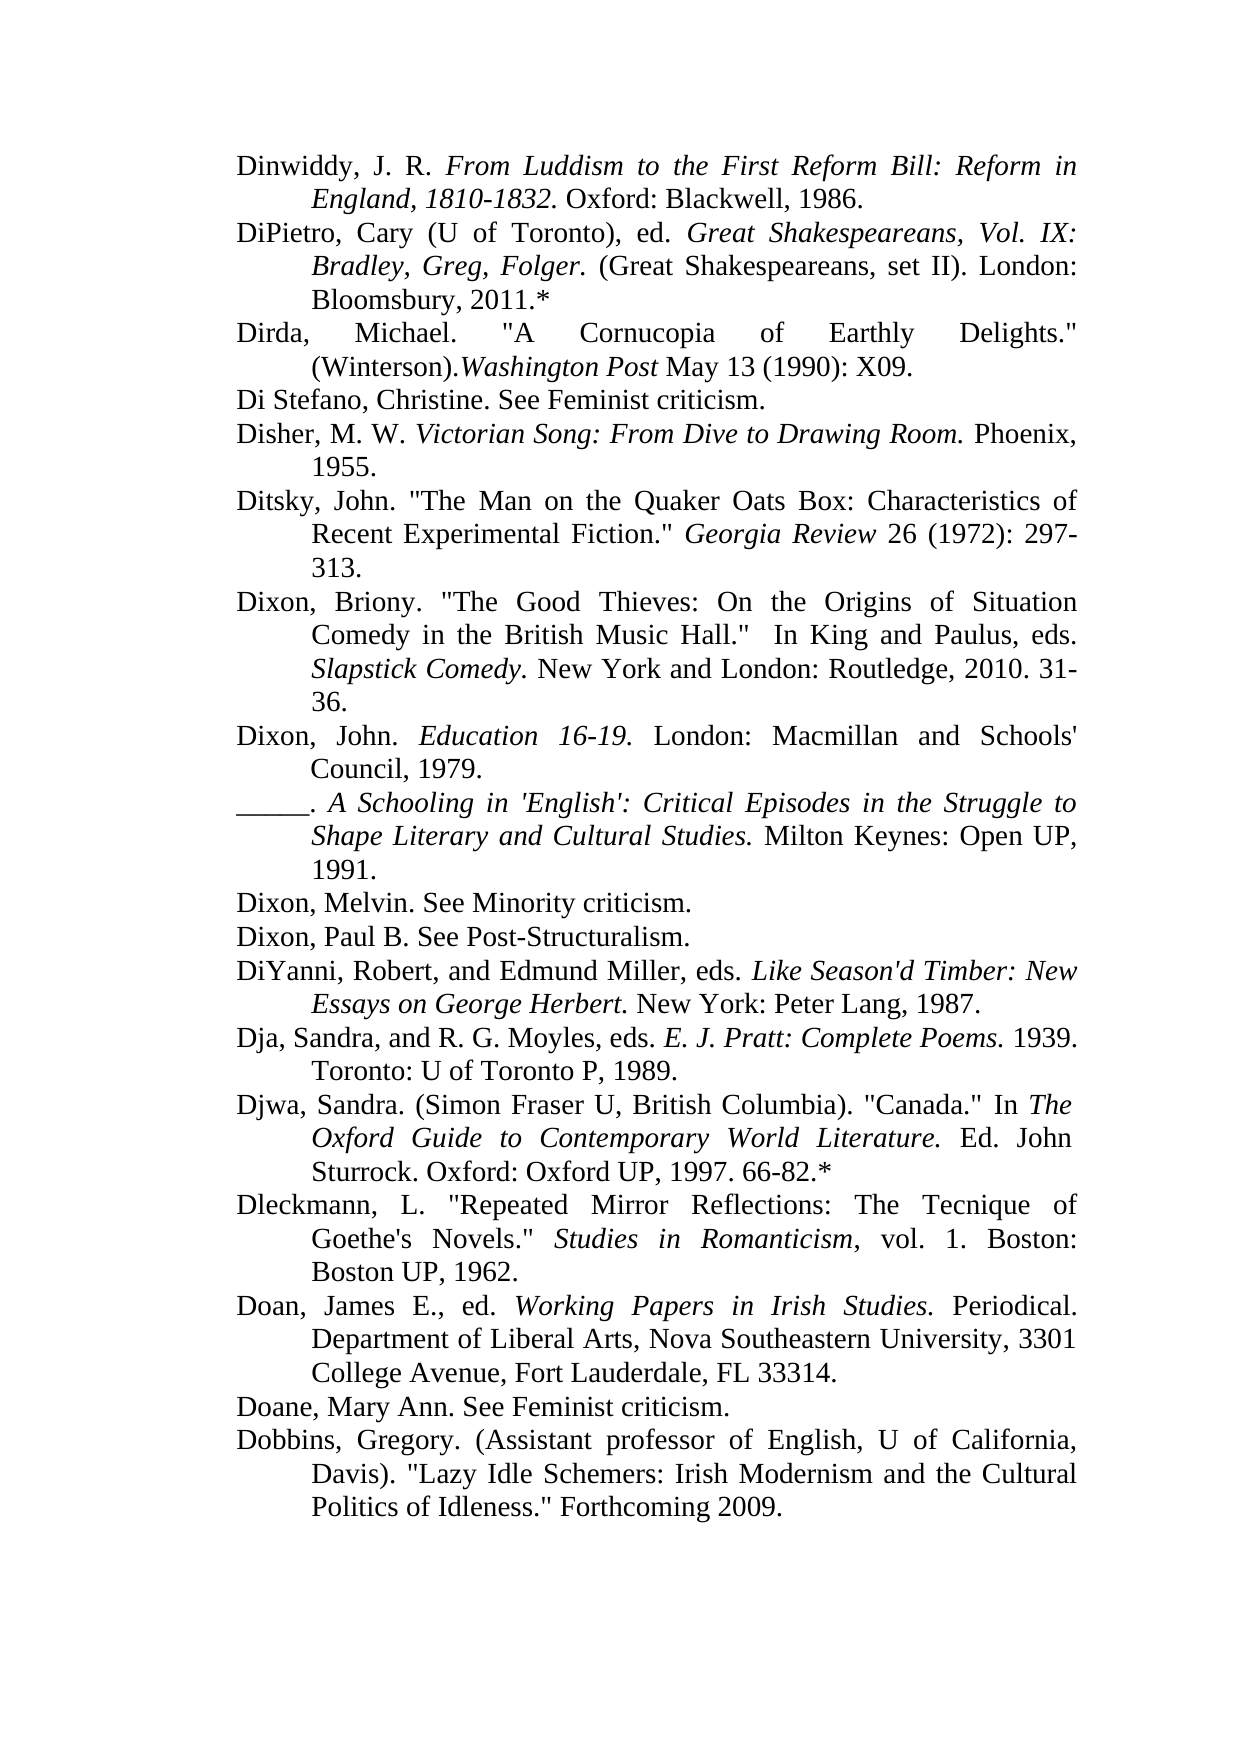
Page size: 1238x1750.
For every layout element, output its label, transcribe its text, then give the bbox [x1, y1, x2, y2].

text DiPietro, Cary (U of Toronto), ed. Great Shakespeareans, Vol. IX: Bradley, Greg, Folger. (Great Shakespeareans, set II). London: Bloomsbury, 2011.* [236, 215, 1078, 315]
text Dobbins, Gregory. (Assistant professor of English, U of California, Davis). "Lazy Idle Schemers: Irish Modernism and the Cultural Politics of Idleness." Forthcoming 2009. [236, 1422, 1078, 1523]
text Ditsky, John. "The Man on the Quaker Oats Box: Characteristics of Recent Experimental Fiction." Georgia Review 26 (1972): 297-313. [236, 483, 1078, 584]
text Doan, James E., ed. Working Papers in Irish Studies. Periodical. Department of Liberal Arts, Nova Southeastern University, 3301 College Avenue, Fort Lauderdale, FL 33314. [236, 1288, 1078, 1389]
text DiYanni, Robert, and Edmund Miller, eds. Like Season'd Timber: New Essays on George Herbert. New York: Peter Lang, 1987. [236, 953, 1078, 1020]
text Dja, Sandra, and R. G. Moyles, eds. E. J. Pratt: Complete Poems. 1939. Toronto: U of Toronto P, 1989. [236, 1020, 1078, 1087]
text _____. A Schooling in 'English': Critical Episodes in the Struggle to Shape Literary and Cultural Studies. Milton Keynes: Open UP, 1991. [236, 785, 1078, 886]
text Doane, Mary Ann. See Feminist criticism. [236, 1389, 1078, 1422]
text Dirda, Michael. "A Cornucopia of Earthly Delights." (Winterson).Washington Post May 13 (1990): X09. [236, 315, 1078, 382]
text Disher, M. W. Victorian Song: From Dive to Drawing Room. Phoenix, 1955. [236, 416, 1077, 483]
text Di Stefano, Christine. See Feminist criticism. [236, 382, 1078, 416]
text Djwa, Sandra. (Simon Fraser U, British Columbia). "Canada." In The Oxford Guide to Contemporary World Literature. Ed. John Sturrock. Oxford: Oxford UP, 1997. 66-82.* [236, 1087, 1072, 1187]
text Dixon, Briony. "The Good Thieves: On the Origins of Situation Comedy in the British Music Hall." In King and Paulus, eds. Slapstick Comedy. New York and London: Routledge, 2010. 31-36. [236, 584, 1078, 718]
text Dixon, Paul B. See Post-Structuralism. [236, 919, 1078, 953]
text Dixon, John. Education 16-19. London: Macmillan and Schools' Council, 1979. [236, 718, 1078, 785]
text Dinwiddy, J. R. From Luddism to the First Reform Bill: Reform in England, 1810-1832. Oxford: Blackwell, 1986. [236, 148, 1078, 215]
text Dixon, Melvin. See Minority criticism. [236, 886, 1078, 919]
text Dleckmann, L. "Repeated Mirror Reflections: The Tecnique of Goethe's Novels." Studies in Romanticism, vol. 1. Boston: Boston UP, 1962. [236, 1187, 1078, 1288]
